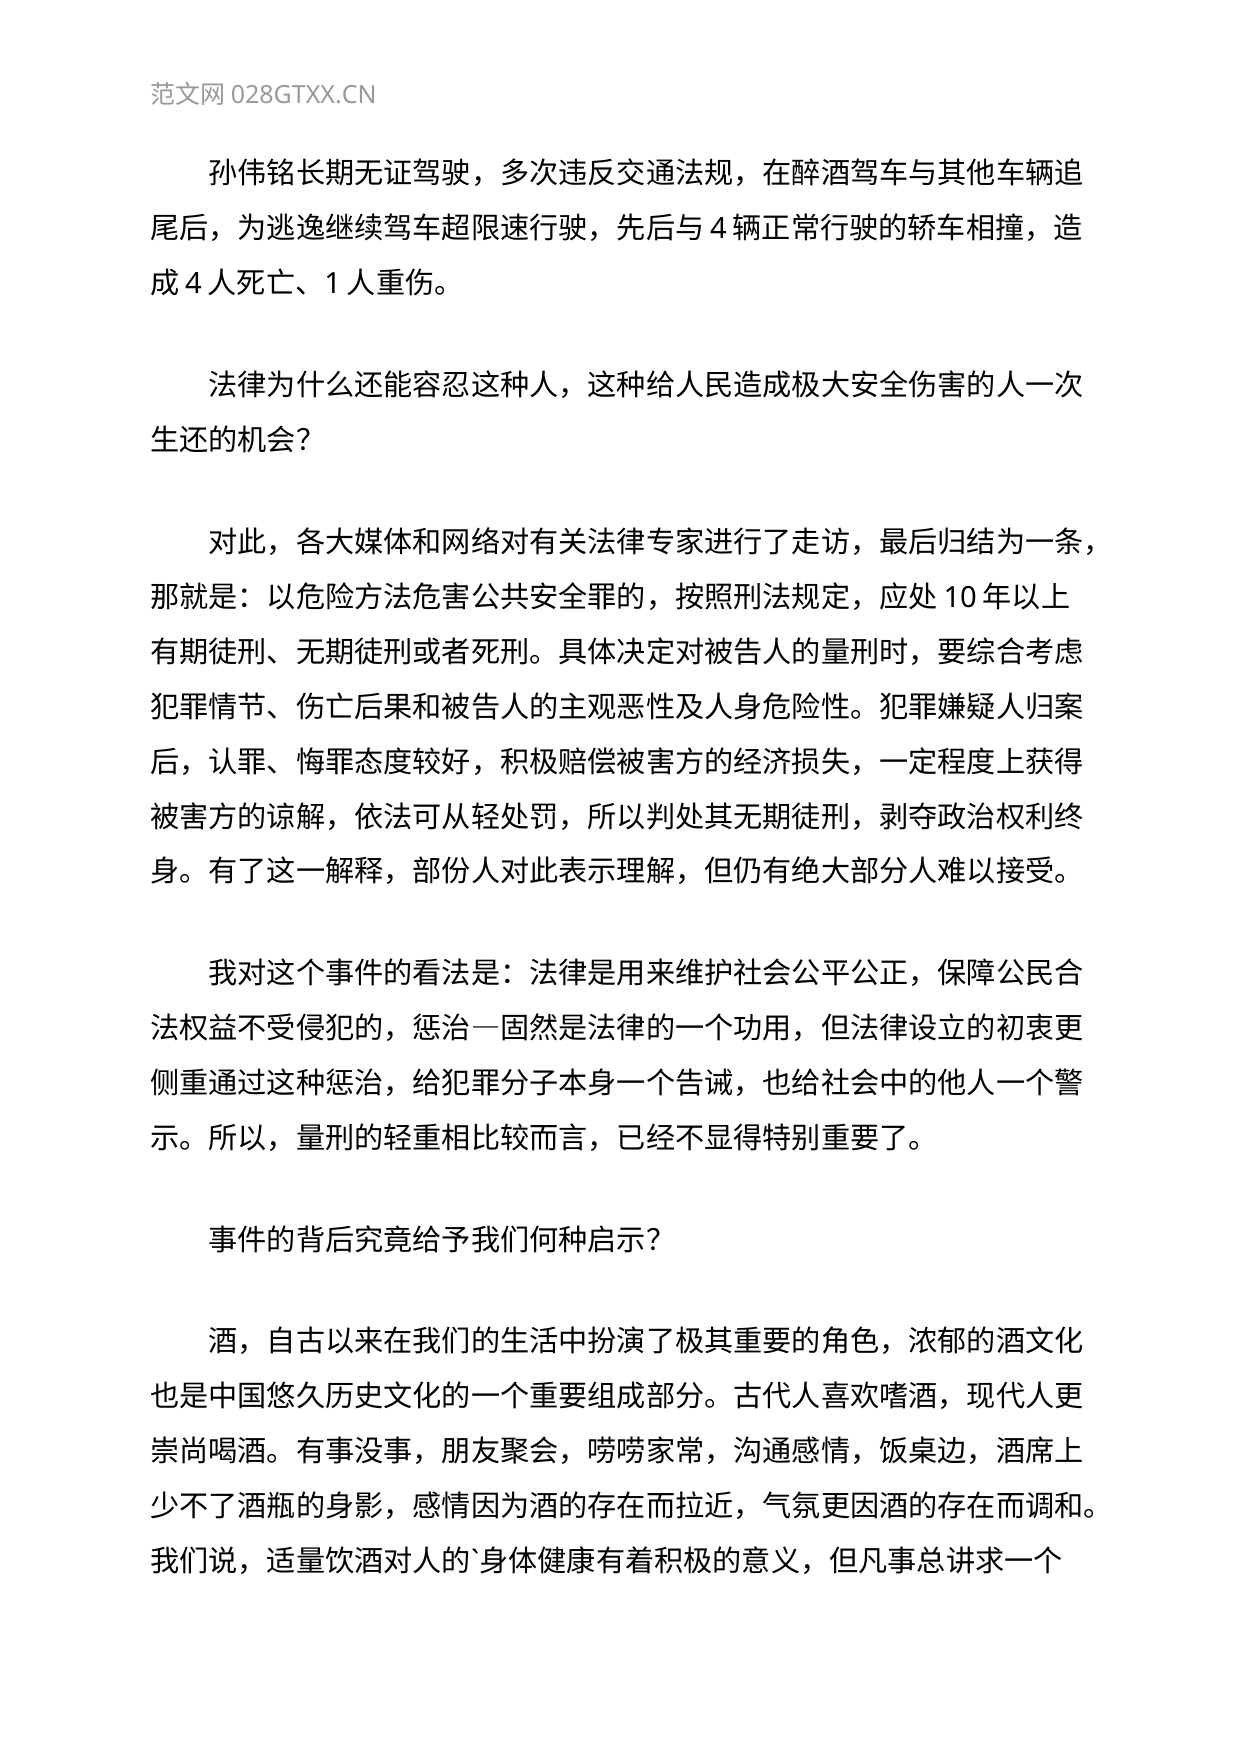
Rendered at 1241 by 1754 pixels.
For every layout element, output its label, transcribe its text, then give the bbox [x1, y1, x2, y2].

text 我对这个事件的看法是：法律是用来维护社会公平公正，保障公民合法权益不受侵犯的，惩治—固然是法律的一个功用，但法律设立的初衷更侧重通过这种惩治，给犯罪分子本身一个告诫，也给社会中的他人一个警示。所以，量刑的轻重相比较而言，已经不显得特别重要了。 [150, 950, 1090, 1157]
text 对此，各大媒体和网络对有关法律专家进行了走访，最后归结为一条，那就是：以危险方法危害公共安全罪的，按照刑法规定，应处10年以上有期徒刑、无期徒刑或者死刑。具体决定对被告人的量刑时，要综合考虑犯罪情节、伤亡后果和被告人的主观恶性及人身危险性。犯罪嫌疑人归案后，认罪、悔罪态度较好，积极赔偿被害方的经济损失，一定程度上获得被害方的谅解，依法可从轻处罚，所以判处其无期徒刑，剥夺政治权利终身。有了这一解释，部份人对此表示理解，但仍有绝大部分人难以接受。 [150, 518, 1090, 890]
text 事件的背后究竟给予我们何种启示？ [150, 1216, 1090, 1258]
text 法律为什么还能容忍这种人，这种给人民造成极大安全伤害的人一次生还的机会？ [150, 362, 1090, 459]
text 孙伟铭长期无证驾驶，多次违反交通法规，在醉酒驾车与其他车辆追尾后，为逃逸继续驾车超限速行驶，先后与4辆正常行驶的轿车相撞，造成4人死亡、1人重伤。 [150, 150, 1090, 302]
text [150, 1318, 1090, 1580]
